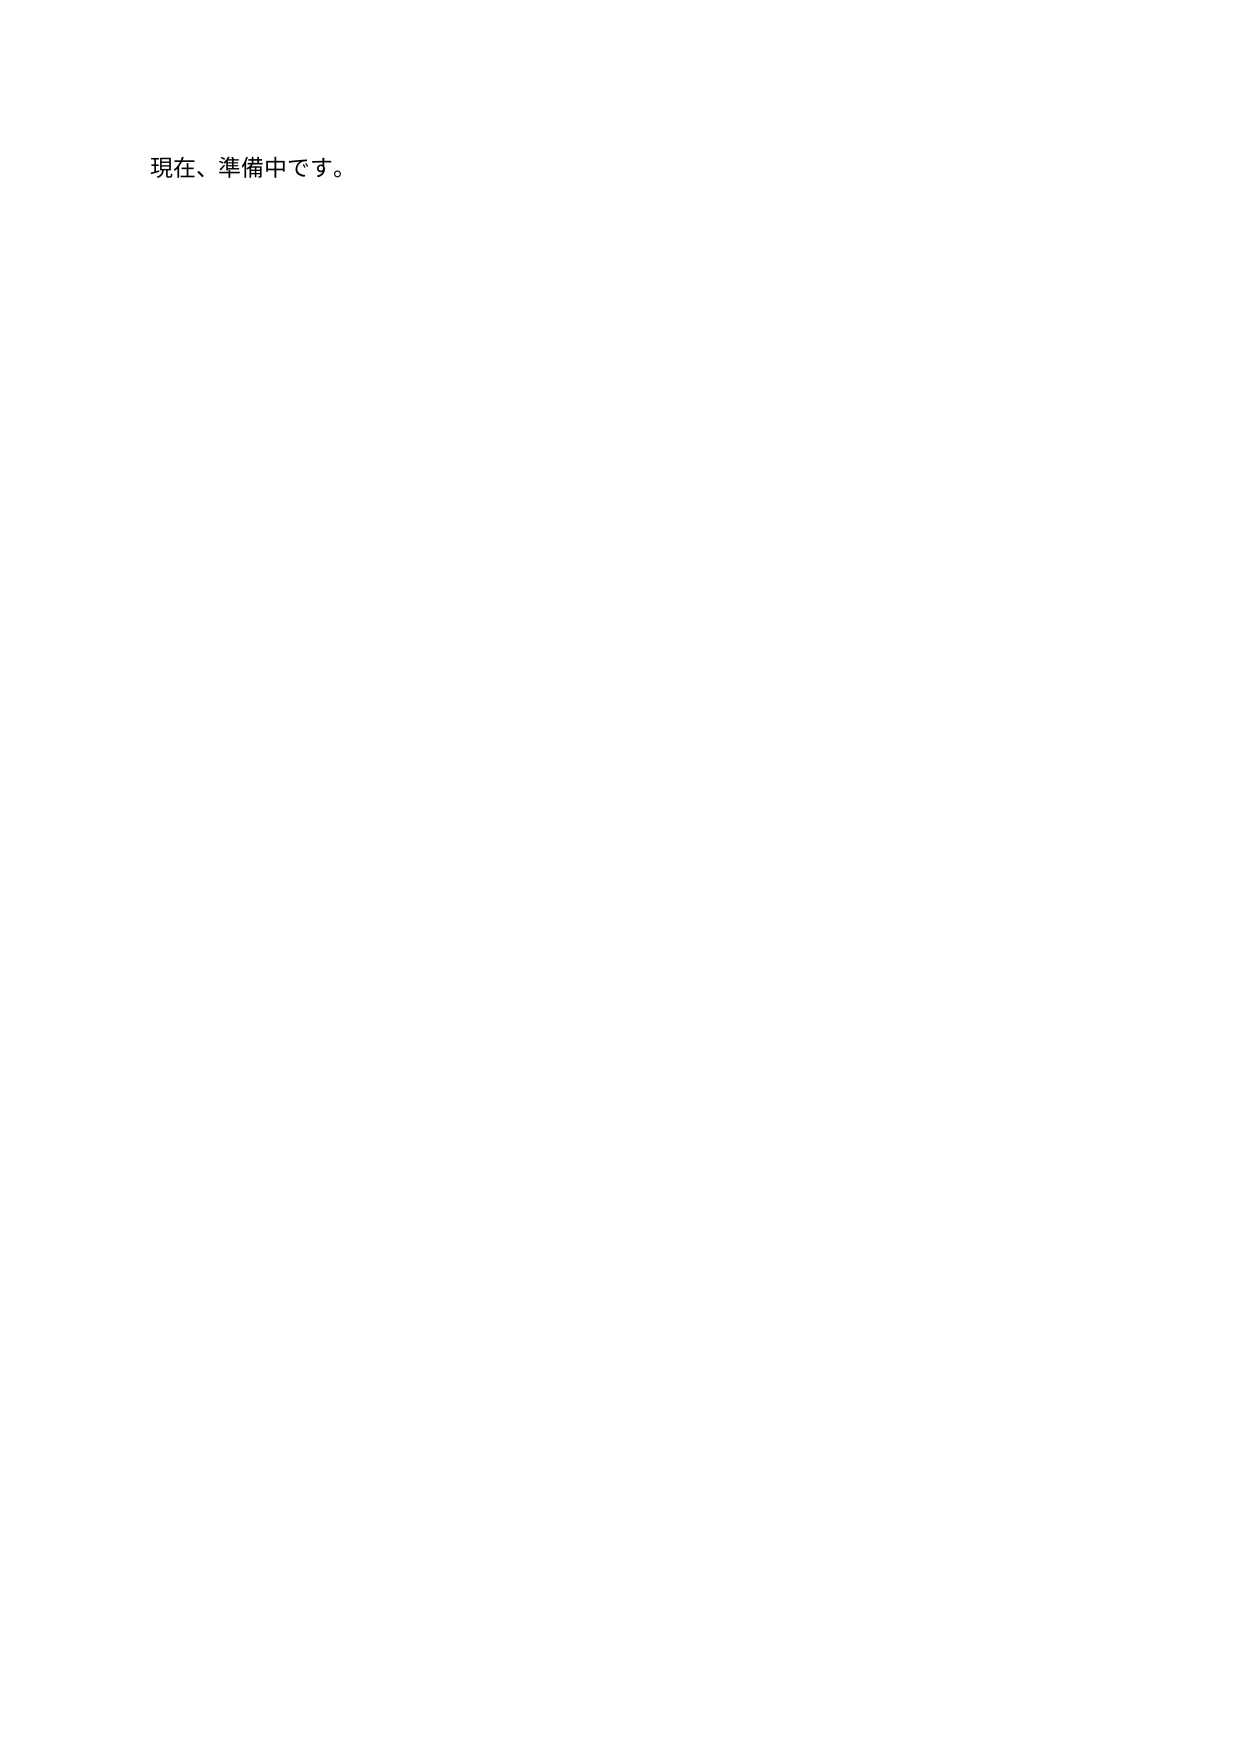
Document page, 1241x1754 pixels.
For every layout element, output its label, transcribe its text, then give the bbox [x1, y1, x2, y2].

text 現在、準備中です。 [150, 150, 1090, 183]
